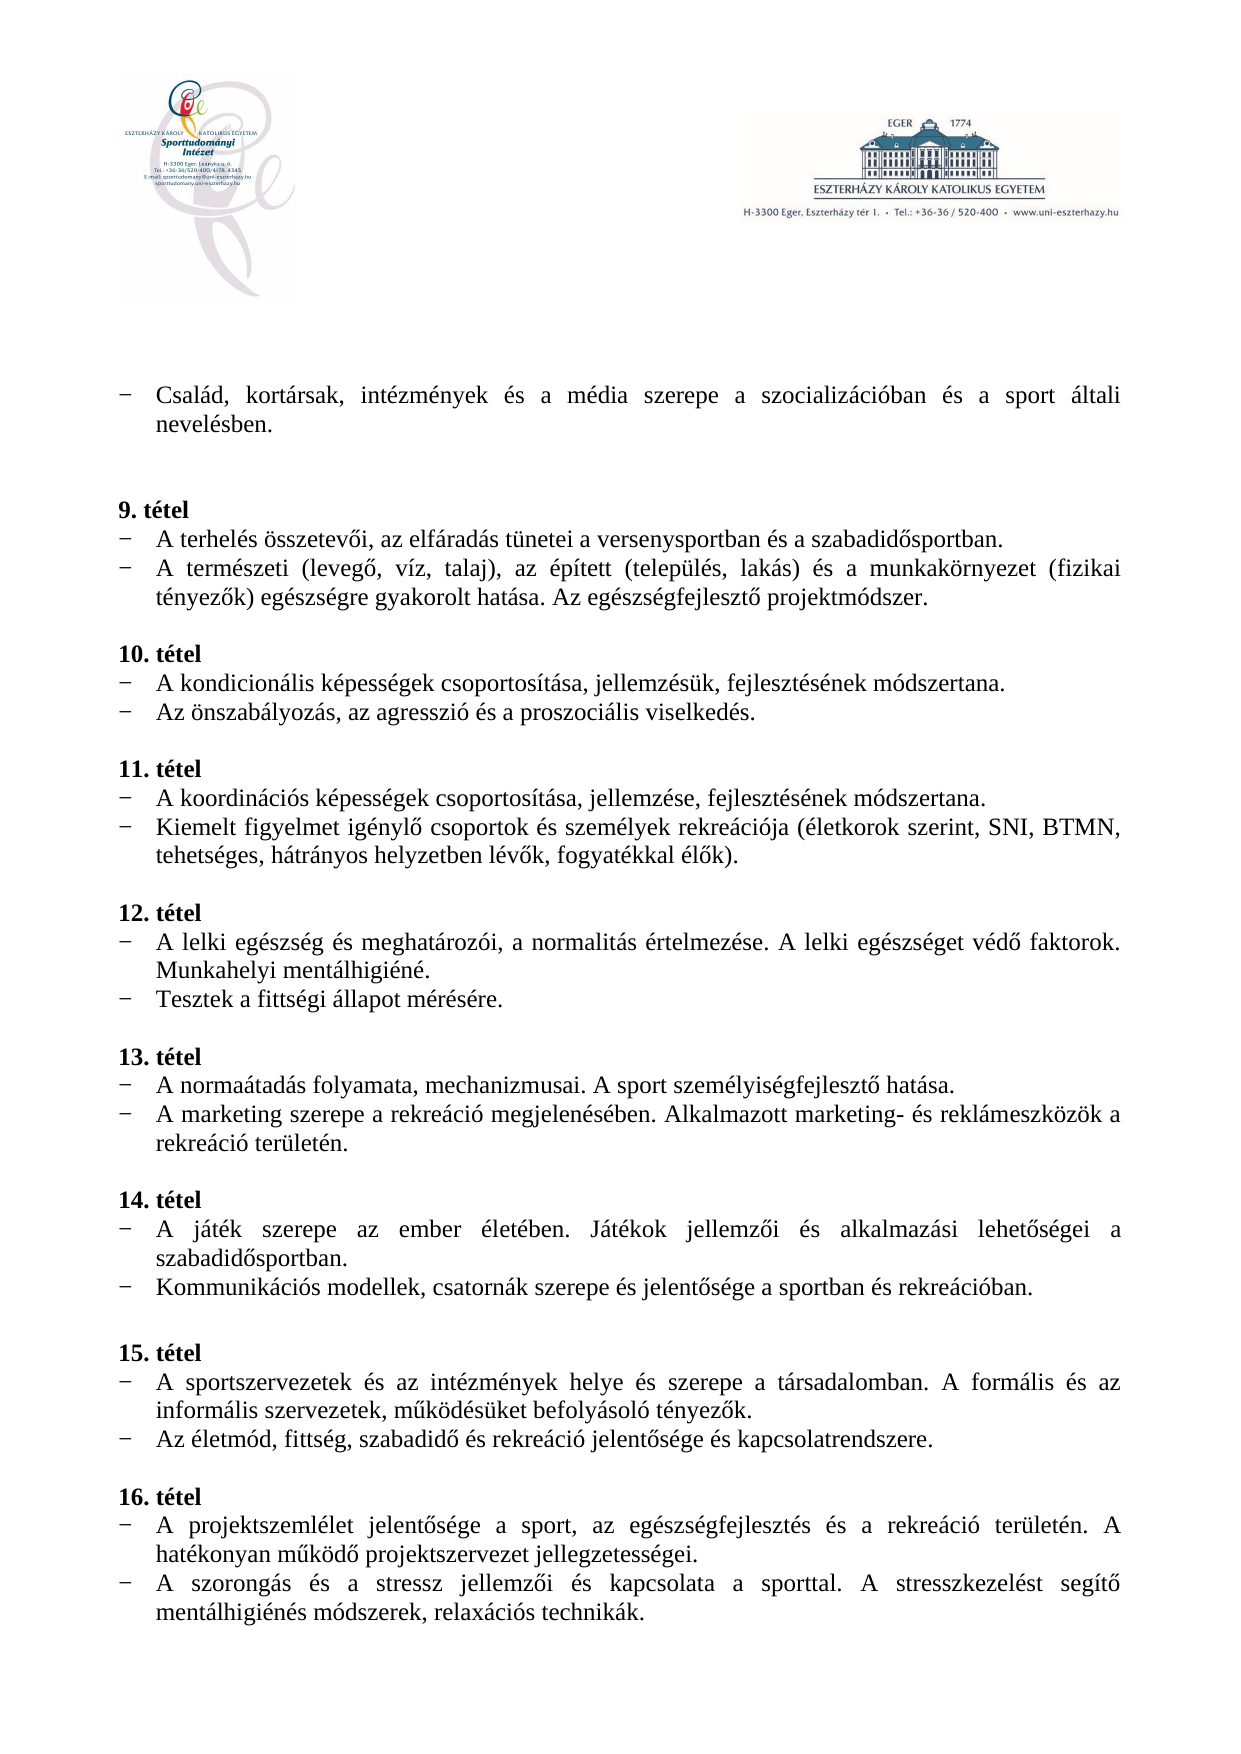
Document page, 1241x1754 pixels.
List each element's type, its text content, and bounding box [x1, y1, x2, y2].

list A természeti (levegő, víz, talaj), az épített (település, lakás) és a munkakörnyezet (fizikai tényezők) egészségre gyakorolt hatása. Az egészségfejlesztő projektmódszer. [118, 553, 1122, 611]
list A játék szerepe az ember életében. Játékok jellemzői és alkalmazási lehetőségei a szabadidősportban. [118, 1214, 1122, 1272]
list A sportszervezetek és az intézmények helye és szerepe a társadalomban. A formális és az informális szervezetek, működésüket befolyásoló tényezők. [118, 1367, 1122, 1424]
list Kommunikációs modellek, csatornák szerepe és jelentősége a sportban és rekreációban. [118, 1272, 1122, 1301]
text 13. tétel [118, 1042, 1122, 1071]
text 9. tétel [118, 496, 1122, 524]
list A normaátadás folyamata, mechanizmusai. A sport személyiségfejlesztő hatása. [118, 1071, 1122, 1099]
text 15. tétel [118, 1338, 1122, 1367]
text 12. tétel [118, 898, 1122, 927]
picture [739, 107, 1123, 224]
list A projektszemlélet jelentősége a sport, az egészségfejlesztés és a rekreáció területén. A hatékonyan működő projektszervezet jellegzetességei. [118, 1510, 1122, 1568]
text 16. tétel [118, 1482, 1122, 1510]
text 11. tétel [118, 754, 1122, 783]
list Tesztek a fittségi állapot mérésére. [118, 984, 1122, 1013]
list A koordinációs képességek csoportosítása, jellemzése, fejlesztésének módszertana. [118, 783, 1122, 812]
list Az önszabályozás, az agresszió és a proszociális viselkedés. [118, 697, 1122, 726]
list A marketing szerepe a rekreáció megjelenésében. Alkalmazott marketing- és reklámeszközök a rekreáció területén. [118, 1099, 1122, 1157]
list Kiemelt figyelmet igénylő csoportok és személyek rekreációja (életkorok szerint, SNI, BTMN, tehetséges, hátrányos helyzetben lévők, fogyatékkal élők). [118, 812, 1122, 869]
text 10. tétel [118, 639, 1122, 668]
list A lelki egészség és meghatározói, a normalitás értelmezése. A lelki egészséget védő faktorok. Munkahelyi mentálhigiéné. [118, 927, 1122, 984]
list A szorongás és a stressz jellemzői és kapcsolata a sporttal. A stresszkezelést segítő mentálhigiénés módszerek, relaxációs technikák. [118, 1568, 1122, 1625]
picture [118, 73, 299, 303]
list A kondicionális képességek csoportosítása, jellemzésük, fejlesztésének módszertana. [118, 668, 1122, 697]
list Család, kortársak, intézmények és a média szerepe a szocializációban és a sport általi nevelésben. [118, 381, 1122, 438]
text 14. tétel [118, 1186, 1122, 1214]
list Az életmód, fittség, szabadidő és rekreáció jelentősége és kapcsolatrendszere. [118, 1424, 1122, 1453]
list A terhelés összetevői, az elfáradás tünetei a versenysportban és a szabadidősportban. [118, 524, 1122, 553]
